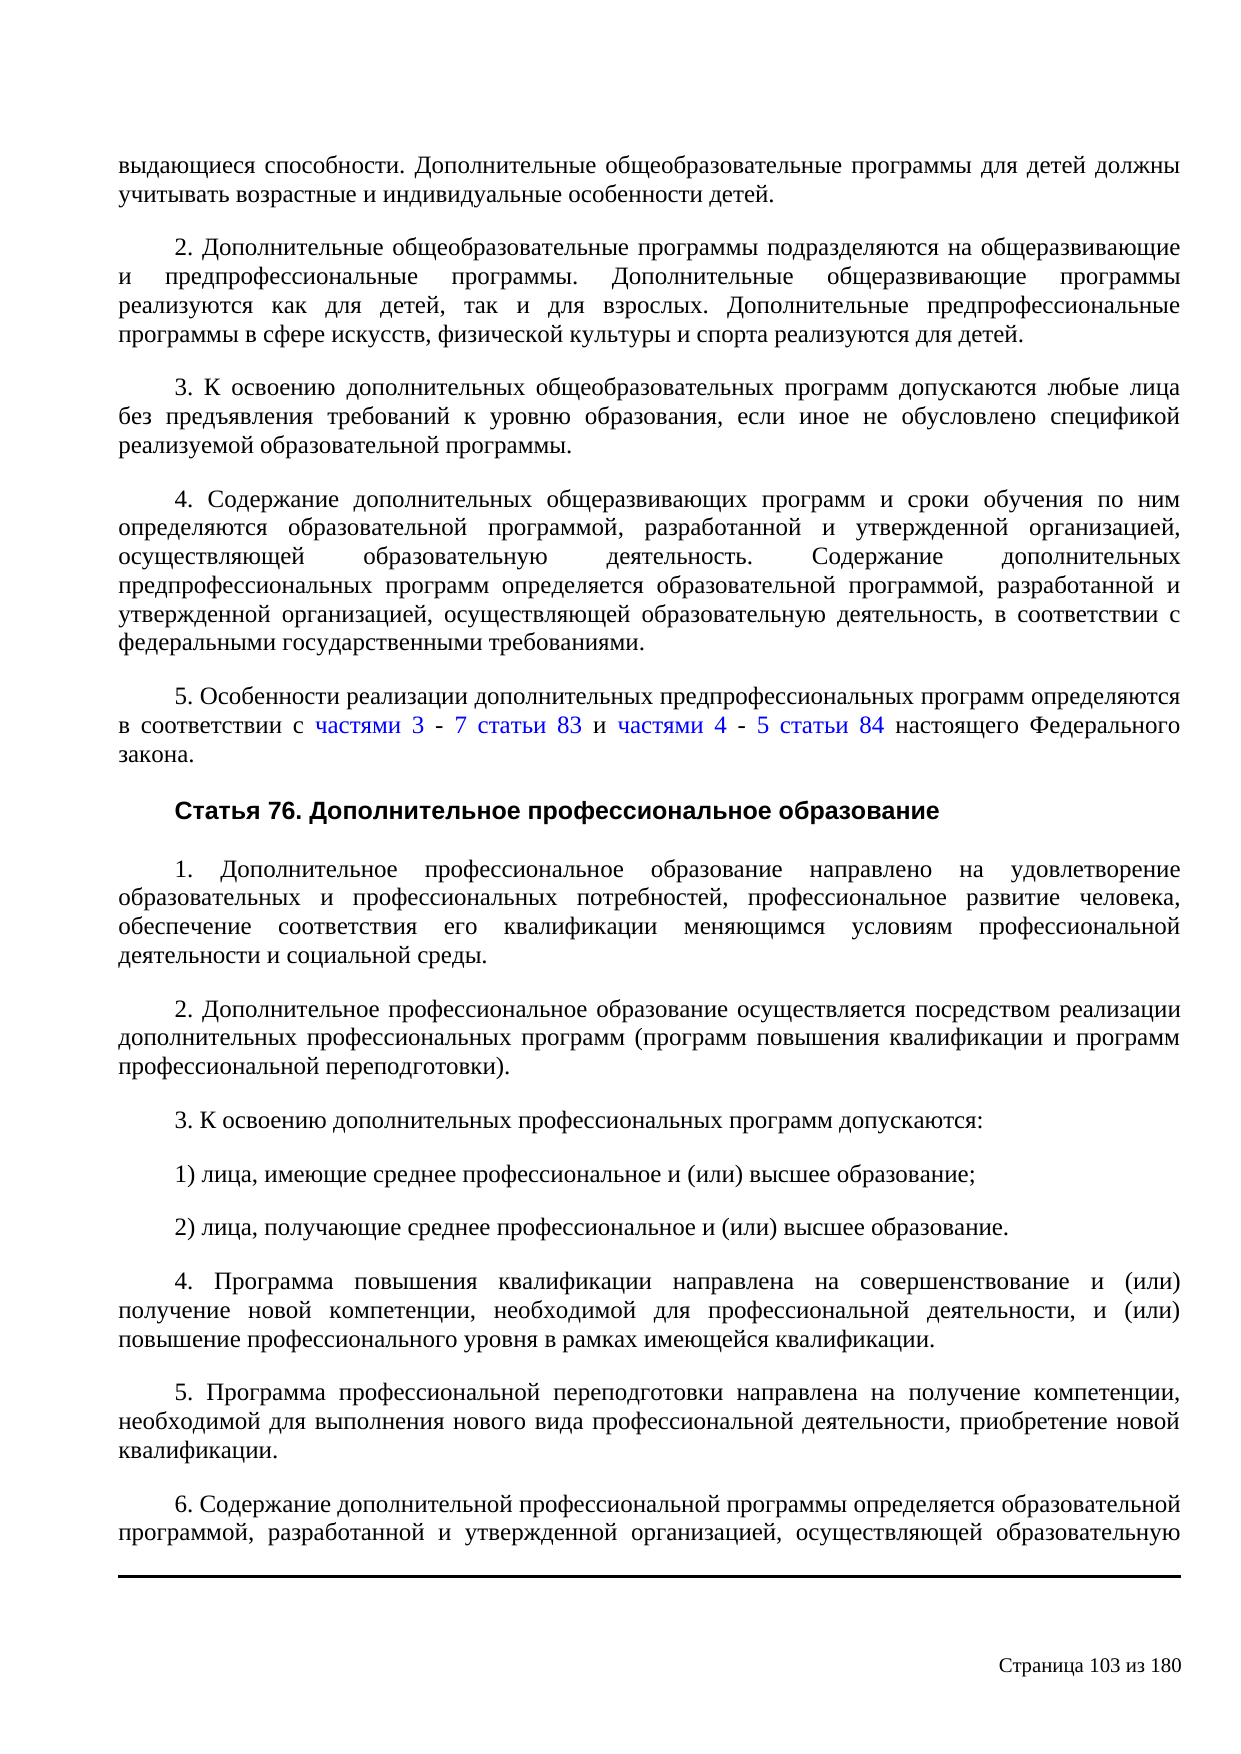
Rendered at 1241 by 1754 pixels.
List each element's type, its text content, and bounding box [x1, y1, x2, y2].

text 4. Содержание дополнительных общеразвивающих программ и сроки обучения по ним определяются образовательной программой, разработанной и утвержденной организацией, осуществляющей образовательную деятельность. Содержание дополнительных предпрофессиональных программ определяется образовательной программой, разработанной и утвержденной организацией, осуществляющей образовательную деятельность, в соответствии с федеральными государственными требованиями. [118, 484, 1181, 656]
text 4. Программа повышения квалификации направлена на совершенствование и (или) получение новой компетенции, необходимой для профессиональной деятельности, и (или) повышение профессионального уровня в рамках имеющейся квалификации. [118, 1266, 1181, 1352]
text 2. Дополнительное профессиональное образование осуществляется посредством реализации дополнительных профессиональных программ (программ повышения квалификации и программ профессиональной переподготовки). [118, 994, 1181, 1080]
text 2) лица, получающие среднее профессиональное и (или) высшее образование. [118, 1212, 1181, 1241]
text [118, 150, 1181, 207]
text 3. К освоению дополнительных общеобразовательных программ допускаются любые лица без предъявления требований к уровню образования, если иное не обусловлено спецификой реализуемой образовательной программы. [118, 372, 1181, 459]
title Статья 76. Дополнительное профессиональное образование [118, 796, 1181, 825]
text 5. Программа профессиональной переподготовки направлена на получение компетенции, необходимой для выполнения нового вида профессиональной деятельности, приобретение новой квалификации. [118, 1377, 1181, 1464]
text 2. Дополнительные общеобразовательные программы подразделяются на общеразвивающие и предпрофессиональные программы. Дополнительные общеразвивающие программы реализуются как для детей, так и для взрослых. Дополнительные предпрофессиональные программы в сфере искусств, физической культуры и спорта реализуются для детей. [118, 232, 1181, 347]
text 3. К освоению дополнительных профессиональных программ допускаются: [118, 1105, 1181, 1134]
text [118, 1489, 1181, 1546]
text 5. Особенности реализации дополнительных предпрофессиональных программ определяются в соответствии с частями 3 - 7 статьи 83 и частями 4 - 5 статьи 84 настоящего Федерального закона. [118, 681, 1181, 767]
text 1) лица, имеющие среднее профессиональное и (или) высшее образование; [118, 1159, 1181, 1187]
text 1. Дополнительное профессиональное образование направлено на удовлетворение образовательных и профессиональных потребностей, профессиональное развитие человека, обеспечение соответствия его квалификации меняющимся условиям профессиональной деятельности и социальной среды. [118, 854, 1181, 969]
